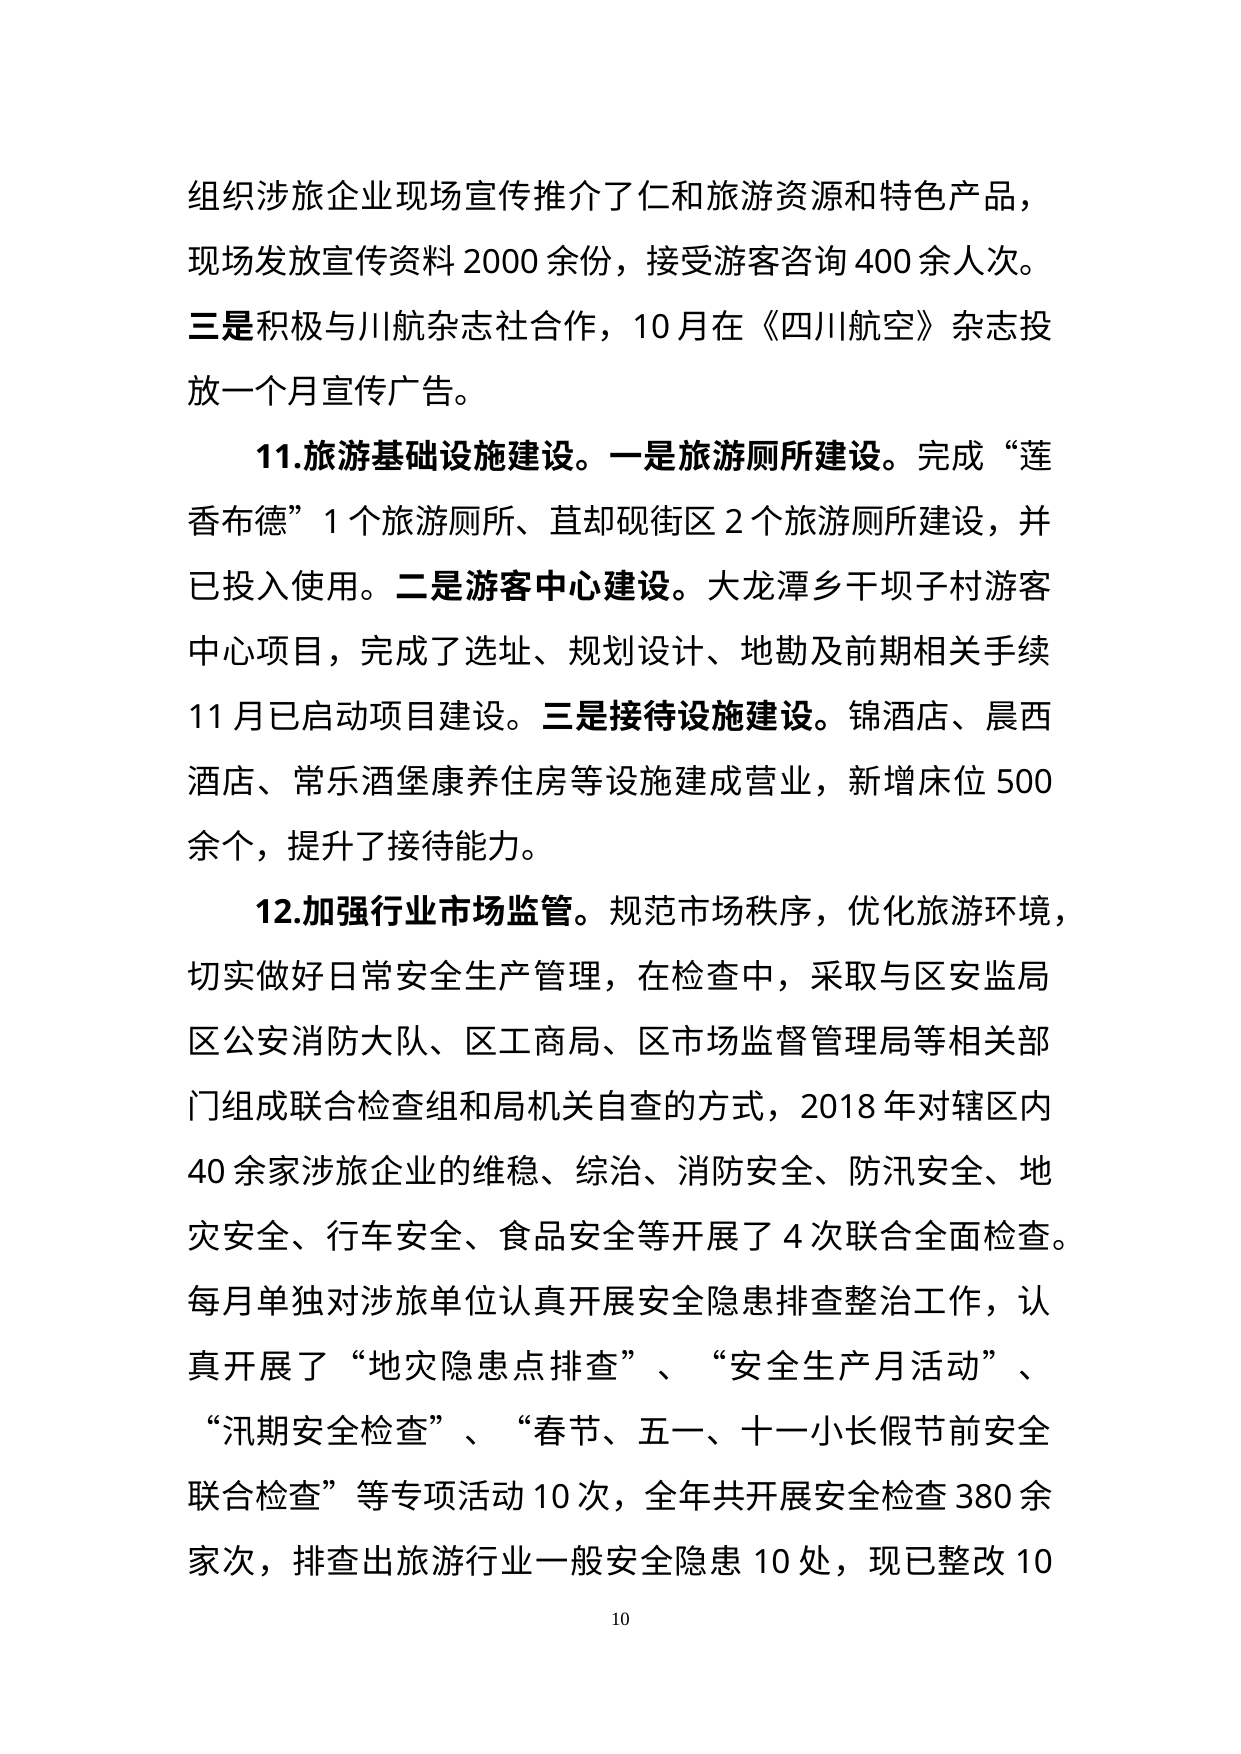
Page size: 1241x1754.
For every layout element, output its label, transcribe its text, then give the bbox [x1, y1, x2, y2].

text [187, 877, 1053, 1592]
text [187, 162, 1053, 422]
text 11.旅游基础设施建设。一是旅游厕所建设。完成“莲香布德”1个旅游厕所、苴却砚街区2个旅游厕所建设，并已投入使用。二是游客中心建设。大龙潭乡干坝子村游客中心项目，完成了选址、规划设计、地勘及前期相关手续，11月已启动项目建设。三是接待设施建设。锦酒店、晨西酒店、常乐酒堡康养住房等设施建成营业，新增床位500余个，提升了接待能力。 [187, 422, 1053, 877]
